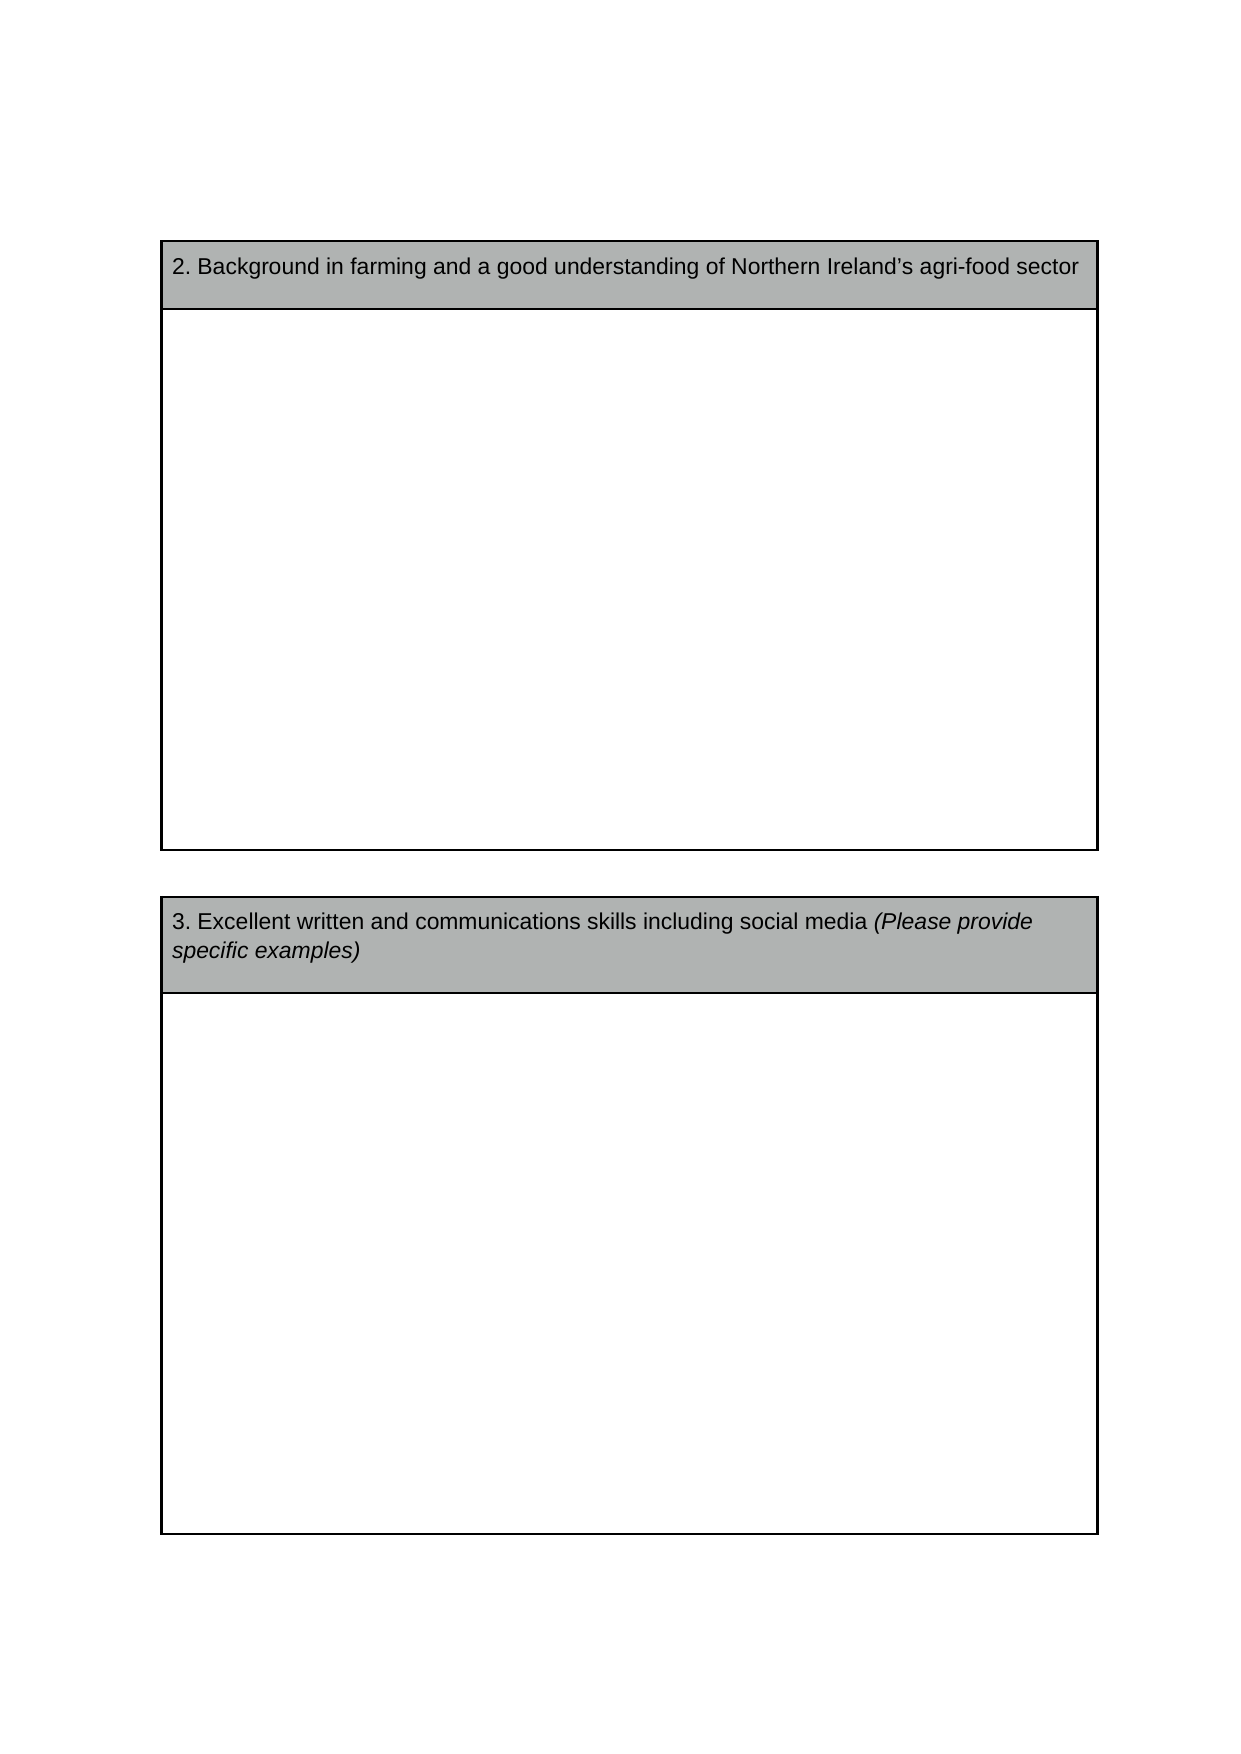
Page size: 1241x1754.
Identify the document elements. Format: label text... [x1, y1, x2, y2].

table_cell [163, 994, 1096, 1533]
table_header 2. Background in farming and a good understanding of Northern Ireland’s agri-food sector [163, 242, 1096, 308]
table_header 3. Excellent written and communications skills including social media (Please provide specific examples) [163, 898, 1096, 992]
table_cell [163, 310, 1096, 849]
